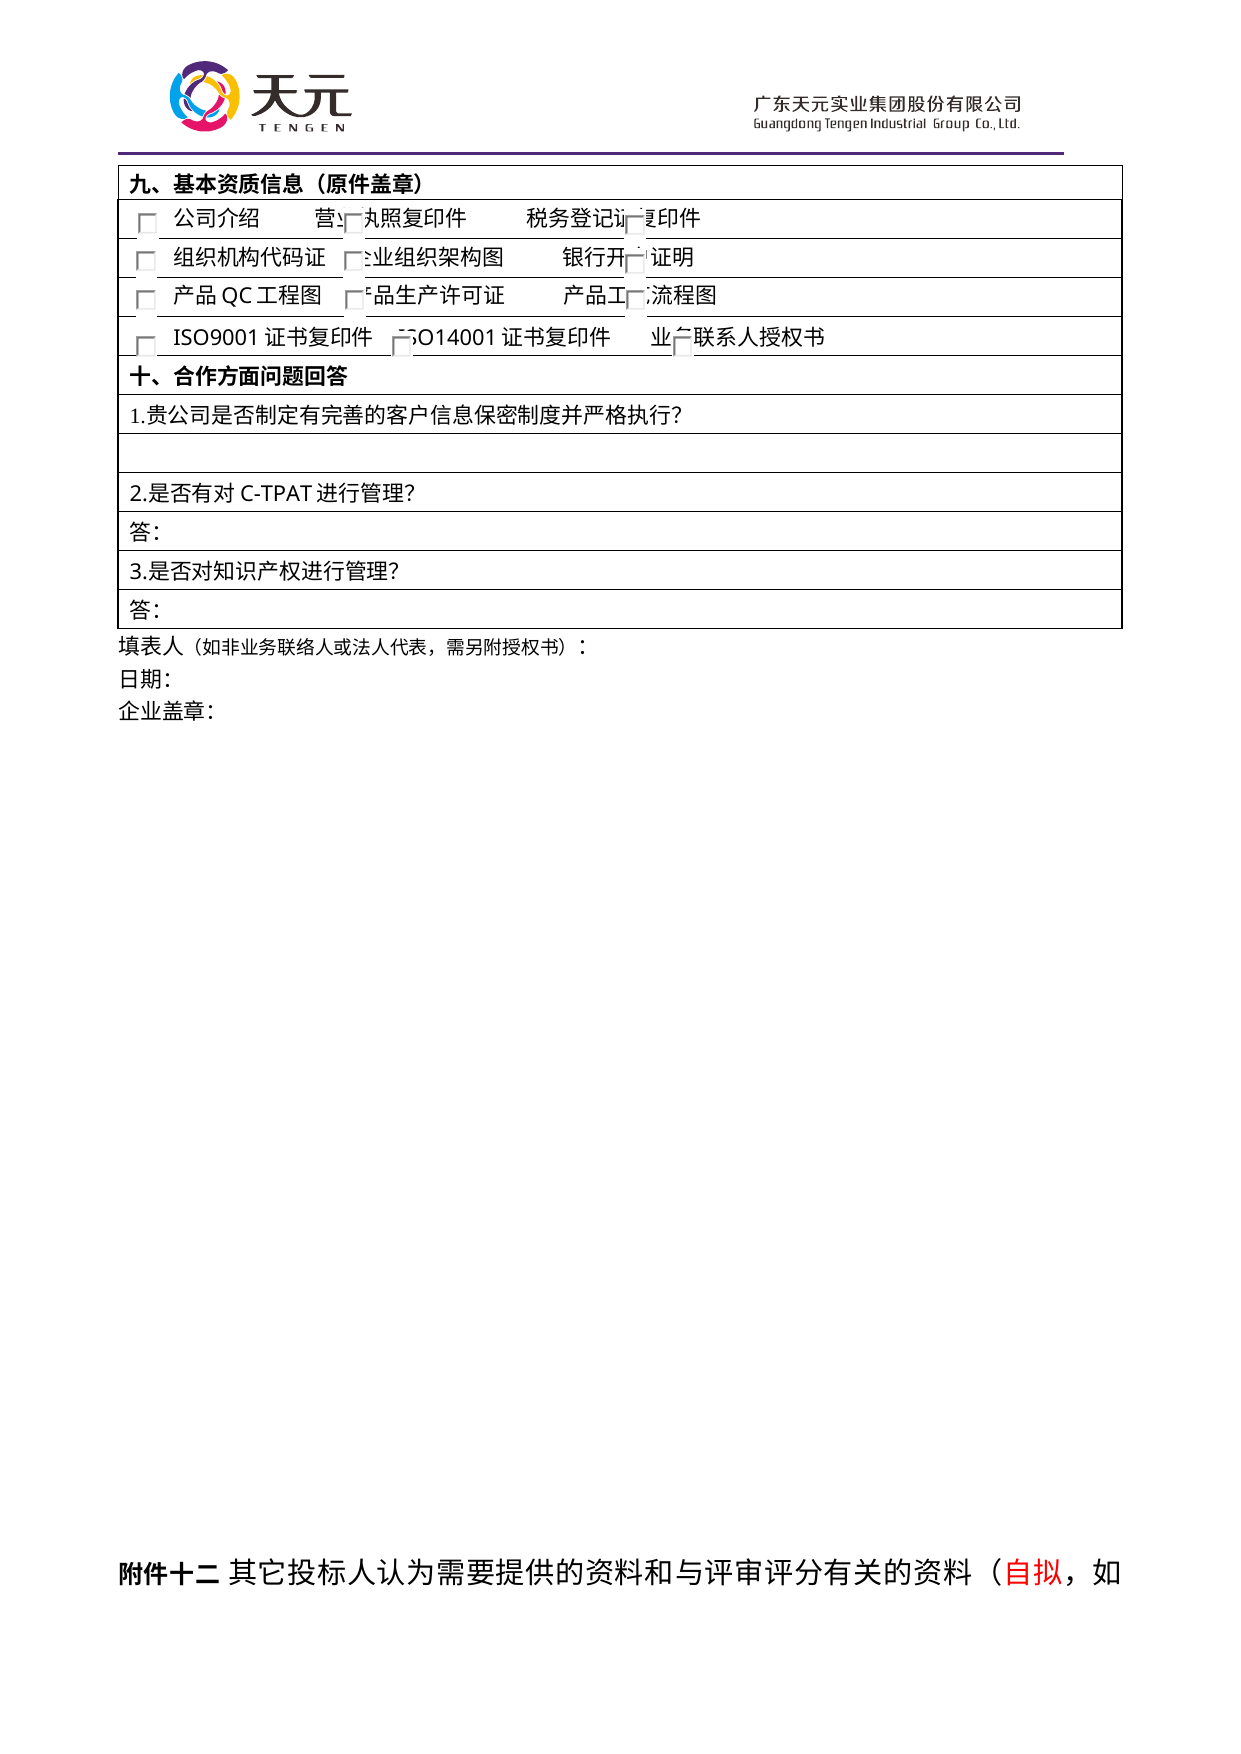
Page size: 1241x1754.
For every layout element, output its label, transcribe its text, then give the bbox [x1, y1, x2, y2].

text 填表人（如非业务联络人或法人代表，需另附授权书）： [118, 629, 1122, 661]
table_cell 1.贵公司是否制定有完善的客户信息保密制度并严格执行？ [119, 395, 1121, 433]
table_cell 答： [119, 590, 1121, 628]
table_cell ISO9001证书复印件 ISO14001证书复印件 业务联系人授权书 [119, 317, 1121, 355]
table_cell 答： [119, 512, 1121, 550]
table_cell 十、合作方面问题回答 [119, 356, 1121, 394]
table_cell 公司介绍 营业执照复印件 税务登记证复印件 [119, 200, 1121, 238]
table_cell 产品QC工程图 产品生产许可证 产品工艺流程图 [119, 278, 1121, 316]
text 日期： [118, 661, 1122, 694]
table_cell 组织机构代码证 企业组织架构图 银行开户证明 [119, 239, 1121, 277]
table_cell [119, 434, 1121, 472]
table_cell 九、基本资质信息（原件盖章） [119, 166, 1122, 199]
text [118, 1539, 1122, 1604]
table_cell 3.是否对知识产权进行管理？ [119, 551, 1121, 589]
text 企业盖章： [118, 694, 1122, 726]
table_cell 2.是否有对C-TPAT进行管理？ [119, 473, 1121, 511]
